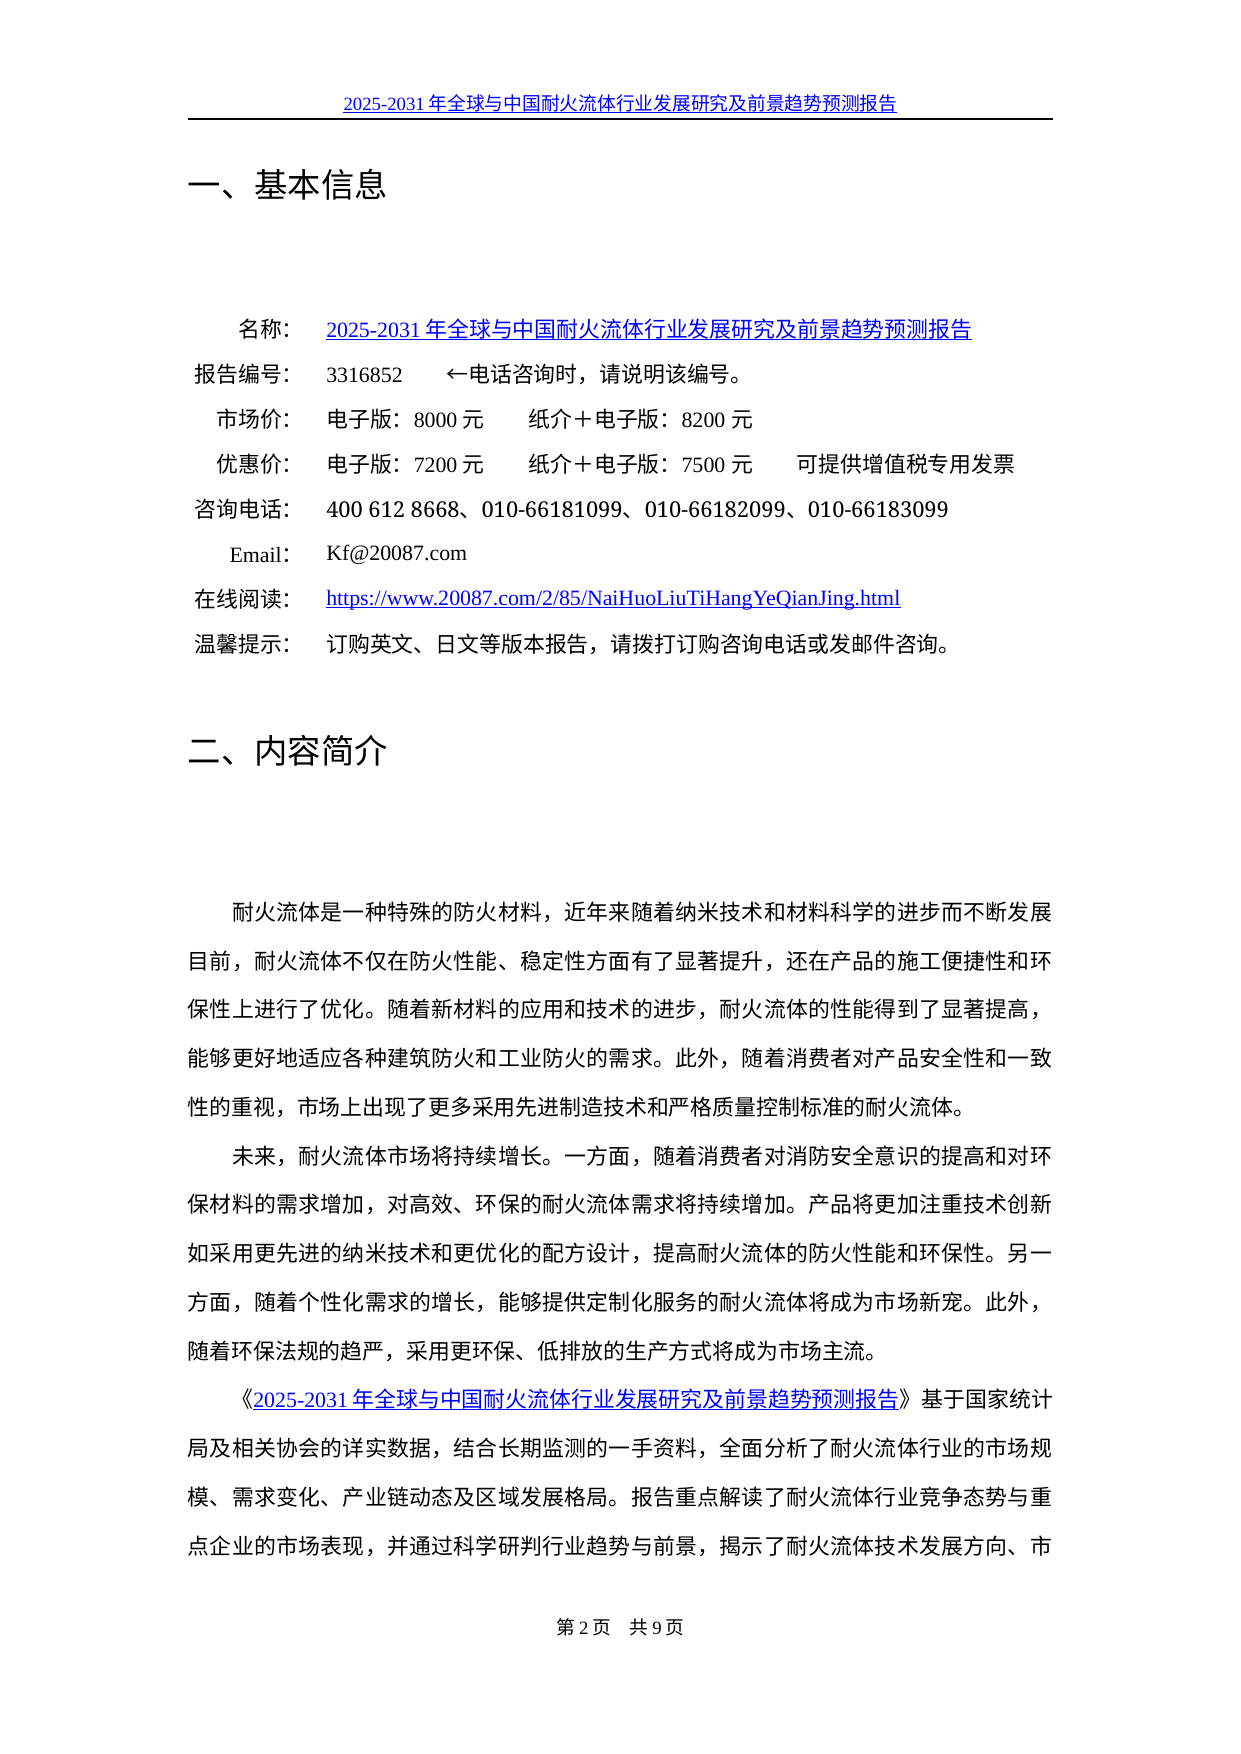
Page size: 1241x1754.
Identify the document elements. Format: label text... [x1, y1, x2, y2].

table_cell 电子版：7200 元 纸介＋电子版：7500 元 可提供增值税专用发票 [315, 447, 1073, 492]
table_header 2025-2031年全球与中国耐火流体行业发展研究及前景趋势预测报告 [315, 312, 1073, 357]
title 二、内容简介 [187, 717, 1053, 782]
table_cell 优惠价： [167, 447, 315, 492]
table_cell 400 612 8668、010-66181099、010-66182099、010-66183099 [315, 492, 1073, 537]
table_cell 3316852 ←电话咨询时，请说明该编号。 [315, 357, 1073, 402]
table_cell Email： [167, 537, 315, 582]
table_cell 咨询电话： [167, 492, 315, 537]
table_header 名称： [167, 312, 315, 357]
table_cell Kf@20087.com [315, 537, 1073, 582]
table_cell 在线阅读： [167, 582, 315, 627]
table_cell [315, 582, 1073, 627]
table_cell 温馨提示： [167, 627, 315, 672]
table_cell 市场价： [167, 402, 315, 447]
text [187, 894, 1053, 1561]
table_cell 报告编号： [167, 357, 315, 402]
table_cell 电子版：8000 元 纸介＋电子版：8200 元 [315, 402, 1073, 447]
title 一、基本信息 [187, 150, 1053, 215]
table_cell 订购英文、日文等版本报告，请拨打订购咨询电话或发邮件咨询。 [315, 627, 1073, 672]
